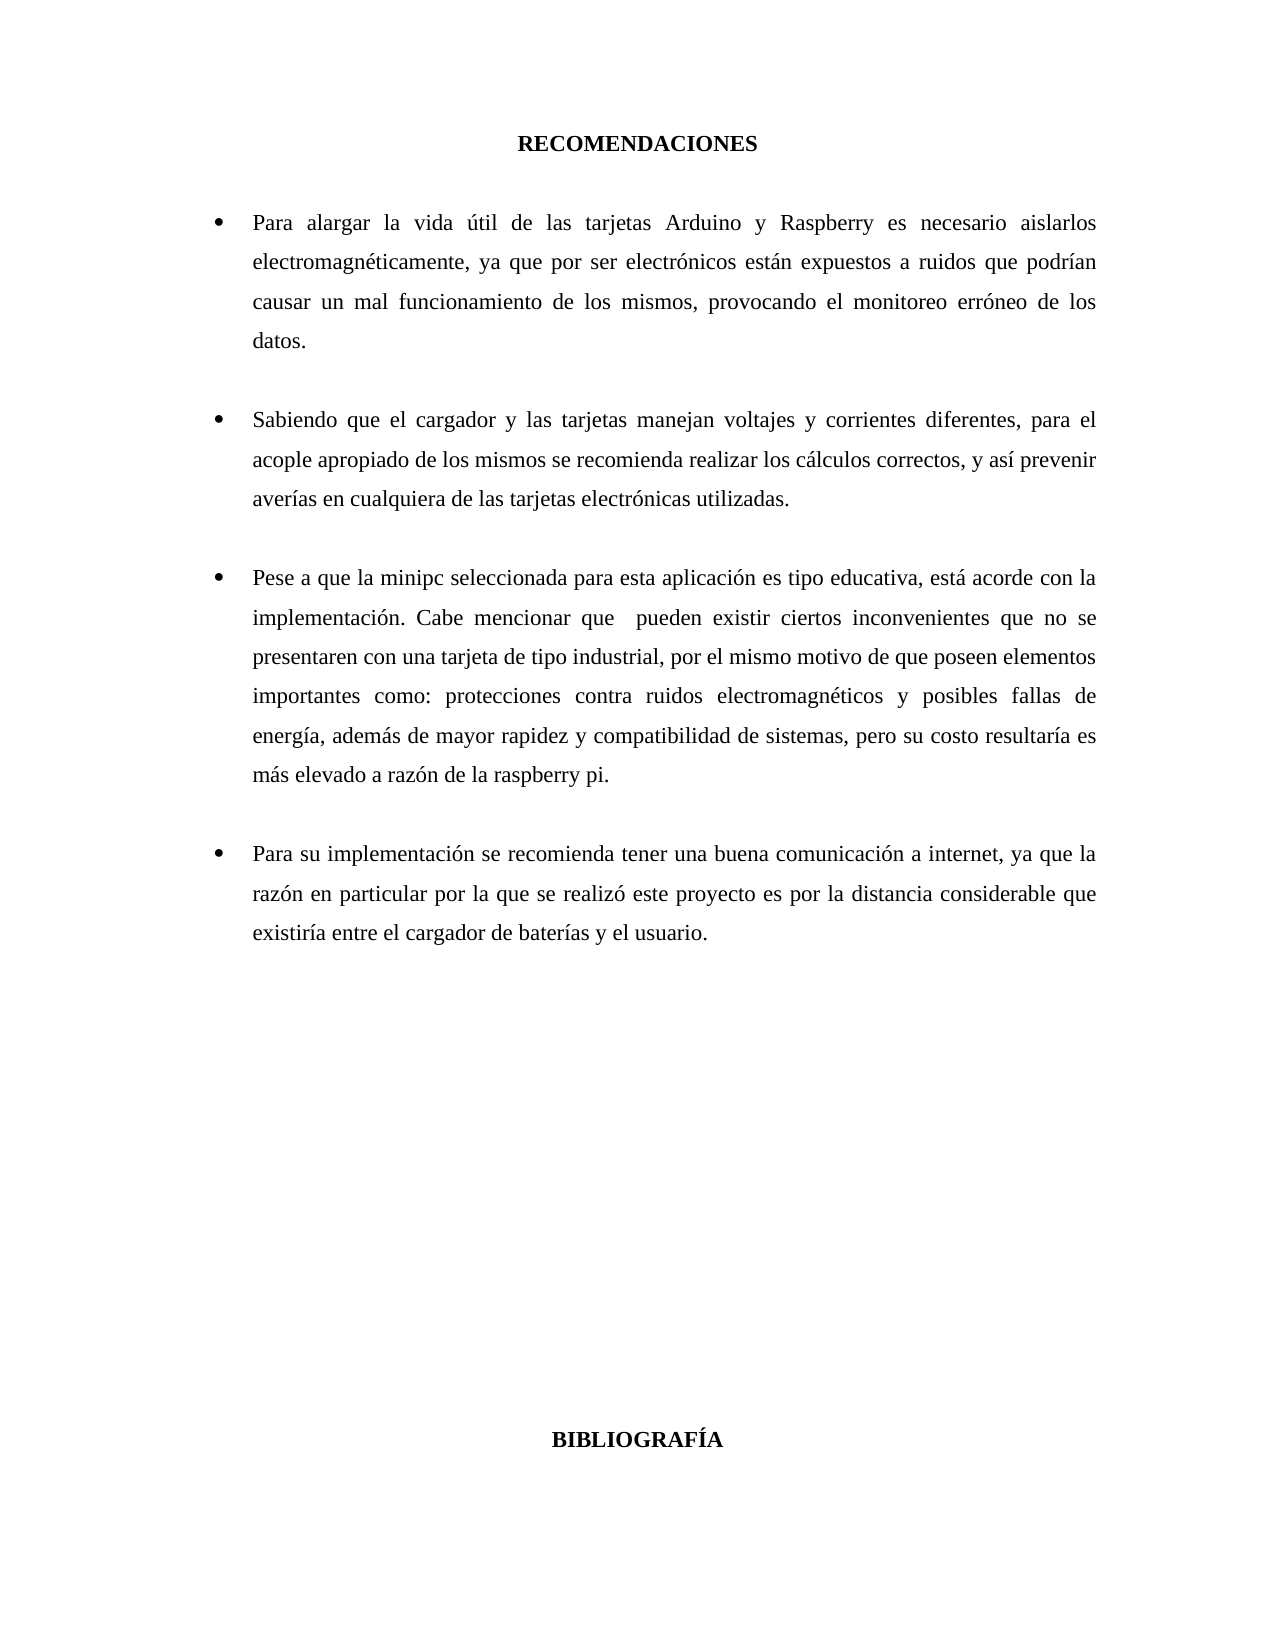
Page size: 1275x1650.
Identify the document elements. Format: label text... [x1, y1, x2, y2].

list Para alargar la vida útil de las tarjetas Arduino y Raspberry es necesario aislarlos electromagnéticamente, ya que por ser electrónicos están expuestos a ruidos que podrían causar un mal funcionamiento de los mismos, provocando el monitoreo erróneo de los datos. [215, 209, 1098, 353]
list Sabiendo que el cargador y las tarjetas manejan voltajes y corrientes diferentes, para el acople apropiado de los mismos se recomienda realizar los cálculos correctos, y así prevenir averías en cualquiera de las tarjetas electrónicas utilizadas. [215, 406, 1098, 511]
list Para su implementación se recomienda tener una buena comunicación a internet, ya que la razón en particular por la que se realizó este proyecto es por la distancia considerable que existiría entre el cargador de baterías y el usuario. [215, 840, 1098, 946]
list Pese a que la minipc seleccionada para esta aplicación es tipo educativa, está acorde con la implementación. Cabe mencionar que pueden existir ciertos inconvenientes que no se presentaren con una tarjeta de tipo industrial, por el mismo motivo de que poseen elementos importantes como: protecciones contra ruidos electromagnéticos y posibles fallas de energía, además de mayor rapidez y compatibilidad de sistemas, pero su costo resultaría es más elevado a razón de la raspberry pi. [215, 564, 1098, 788]
text BIBLIOGRAFÍA [177, 1426, 1098, 1453]
text RECOMENDACIONES [177, 130, 1098, 156]
